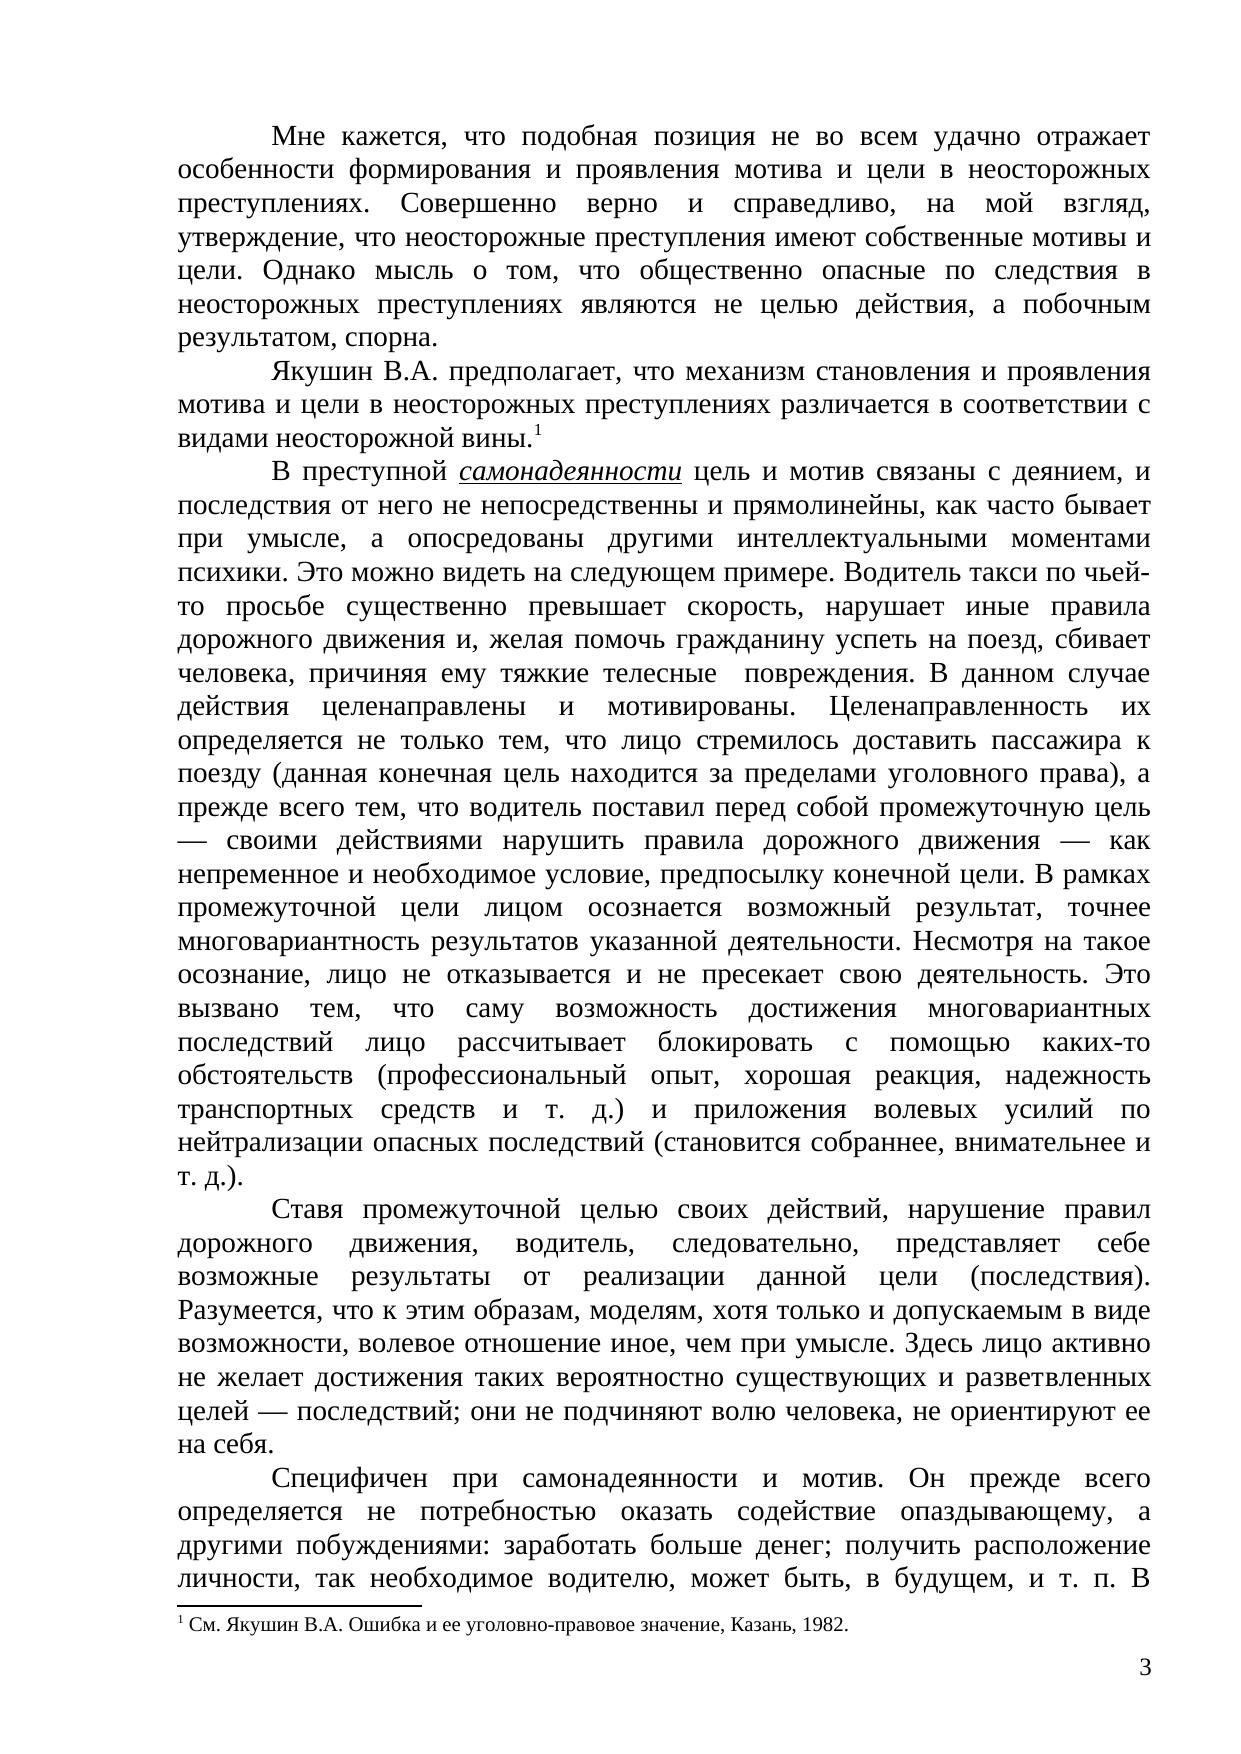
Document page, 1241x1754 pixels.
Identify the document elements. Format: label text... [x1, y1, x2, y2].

text В преступной самонадеянности цель и мотив связаны с деянием, и последствия от него не непосредственны и прямолинейны, как часто бывает при умысле, а опосредованы другими интеллектуальными моментами психики. Это можно видеть на следующем примере. Водитель такси по чьей-то просьбе существенно превышает скорость, нарушает иные правила дорожного движения и, желая помочь гражданину успеть на поезд, сбивает человека, причиняя ему тяжкие телесные повреждения. В данном случае действия целенаправлены и мотивированы. Целенаправленность их определяется не только тем, что лицо стремилось доставить пассажира к поезду (данная конечная цель находится за пределами уголовного права), а прежде всего тем, что водитель поставил перед собой промежуточную цель — своими действиями нарушить правила дорожного движения — как непременное и необходимое условие, предпосылку конечной цели. В рамках промежуточной цели лицом осознается возможный результат, точнее многовариантность результатов указанной деятельности. Несмотря на такое осознание, лицо не отказывается и не пресекает свою деятельность. Это вызвано тем, что саму возможность достижения многовариантных последствий лицо рассчитывает блокировать с помощью каких-то обстоятельств (профессиональный опыт, хорошая реакция, надежность транспортных средств и т. д.) и приложения волевых усилий по нейтрализации опасных последствий (становится собраннее, внимательнее и т. д.). [177, 453, 1152, 1191]
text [177, 1460, 1152, 1594]
text Мне кажется, что подобная позиция не во всем удачно отражает особенности формирования и проявления мотива и цели в неосторожных преступлениях. Совершенно верно и справедливо, на мой взгляд, утверждение, что неосторожные преступления имеют собственные мотивы и цели. Однако мысль о том, что общественно опасные по следствия в неосторожных преступлениях являются не целью действия, а побочным результатом, спорна. [177, 118, 1152, 353]
text Якушин В.А. предполагает, что механизм становления и проявления мотива и цели в неосторожных преступлениях различается в соответствии с видами неосторожной вины. [177, 353, 1152, 453]
text Ставя промежуточной целью своих действий, нарушение правил дорожного движения, водитель, следовательно, представляет себе возможные результаты от реализации данной цели (последствия). Разумеется, что к этим образам, моделям, хотя только и допускаемым в виде возможности, волевое отношение иное, чем при умысле. Здесь лицо активно не желает достижения таких вероятностно существующих и разветвленных целей — последствий; они не подчиняют волю человека, не ориентируют ее на себя. [177, 1191, 1152, 1460]
